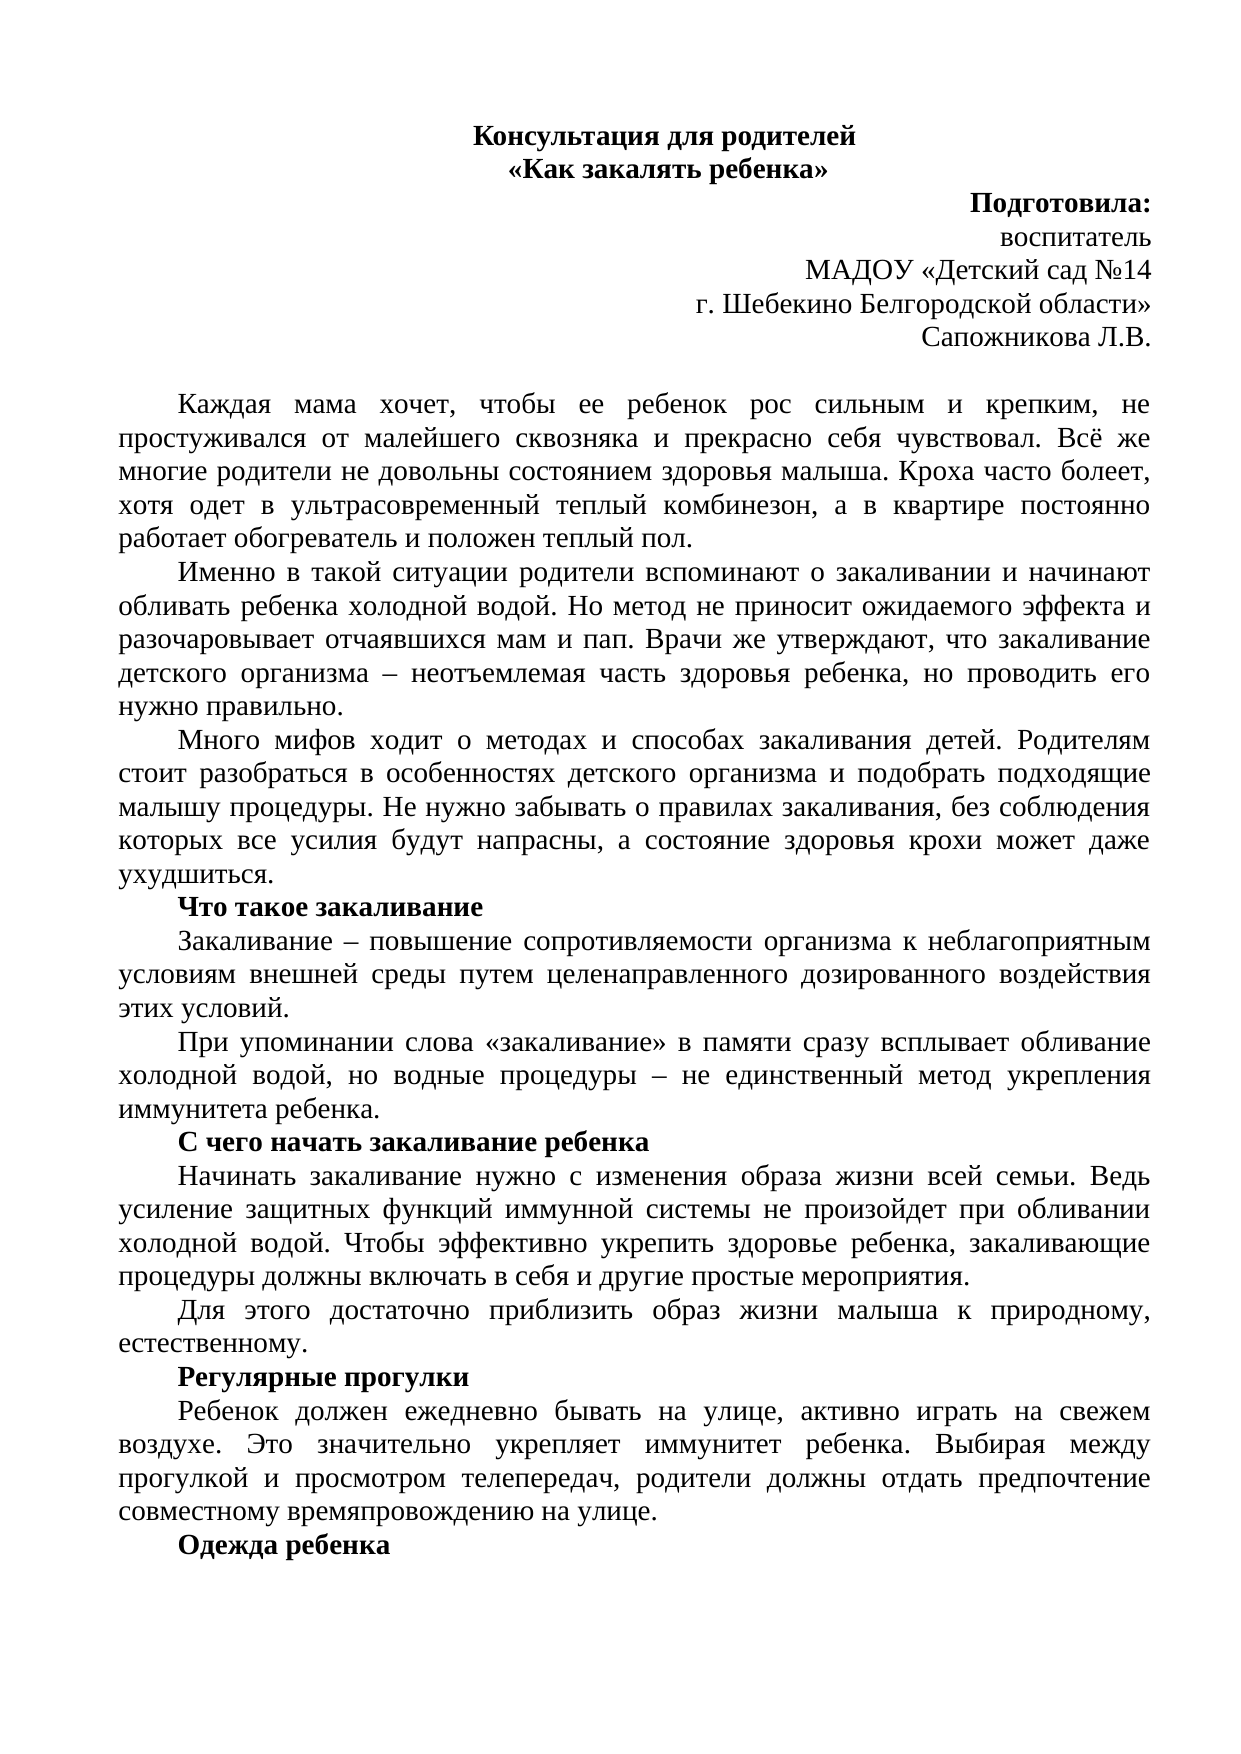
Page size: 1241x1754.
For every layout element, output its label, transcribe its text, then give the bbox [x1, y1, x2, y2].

text Консультация для родителей [118, 118, 1152, 152]
text Подготовила: [118, 185, 1152, 219]
text Сапожникова Л.В. [118, 319, 1152, 353]
text Для этого достаточно приблизить образ жизни малыша к природному, естественному. [118, 1292, 1152, 1359]
text Что такое закаливание [118, 889, 1152, 923]
text С чего начать закаливание ребенка [118, 1124, 1152, 1158]
text Регулярные прогулки [118, 1359, 1152, 1393]
text Ребенок должен ежедневно бывать на улице, активно играть на свежем воздухе. Это значительно укрепляет иммунитет ребенка. Выбирая между прогулкой и просмотром телепередач, родители должны отдать предпочтение совместному времяпровождению на улице. [118, 1393, 1152, 1527]
text При упоминании слова «закаливание» в памяти сразу всплывает обливание холодной водой, но водные процедуры – не единственный метод укрепления иммунитета ребенка. [118, 1024, 1152, 1124]
text г. Шебекино Белгородской области» [118, 286, 1152, 319]
text МАДОУ «Детский сад №14 [118, 252, 1152, 286]
text Начинать закаливание нужно с изменения образа жизни всей семьи. Ведь усиление защитных функций иммунной системы не произойдет при обливании холодной водой. Чтобы эффективно укрепить здоровье ребенка, закаливающие процедуры должны включать в себя и другие простые мероприятия. [118, 1158, 1152, 1292]
text Много мифов ходит о методах и способах закаливания детей. Родителям стоит разобраться в особенностях детского организма и подобрать подходящие малышу процедуры. Не нужно забывать о правилах закаливания, без соблюдения которых все усилия будут напрасны, а состояние здоровья крохи может даже ухудшиться. [118, 722, 1152, 889]
text Одежда ребенка [118, 1527, 1152, 1560]
text Закаливание – повышение сопротивляемости организма к неблагоприятным условиям внешней среды путем целенаправленного дозированного воздействия этих условий. [118, 923, 1152, 1024]
text воспитатель [118, 219, 1152, 252]
text «Как закалять ребенка» [118, 152, 1152, 185]
text Каждая мама хочет, чтобы ее ребенок рос сильным и крепким, не простуживался от малейшего сквозняка и прекрасно себя чувствовал. Всё же многие родители не довольны состоянием здоровья малыша. Кроха часто болеет, хотя одет в ультрасовременный теплый комбинезон, а в квартире постоянно работает обогреватель и положен теплый пол. [118, 386, 1152, 554]
text Именно в такой ситуации родители вспоминают о закаливании и начинают обливать ребенка холодной водой. Но метод не приносит ожидаемого эффекта и разочаровывает отчаявшихся мам и пап. Врачи же утверждают, что закаливание детского организма – неотъемлемая часть здоровья ребенка, но проводить его нужно правильно. [118, 554, 1152, 722]
